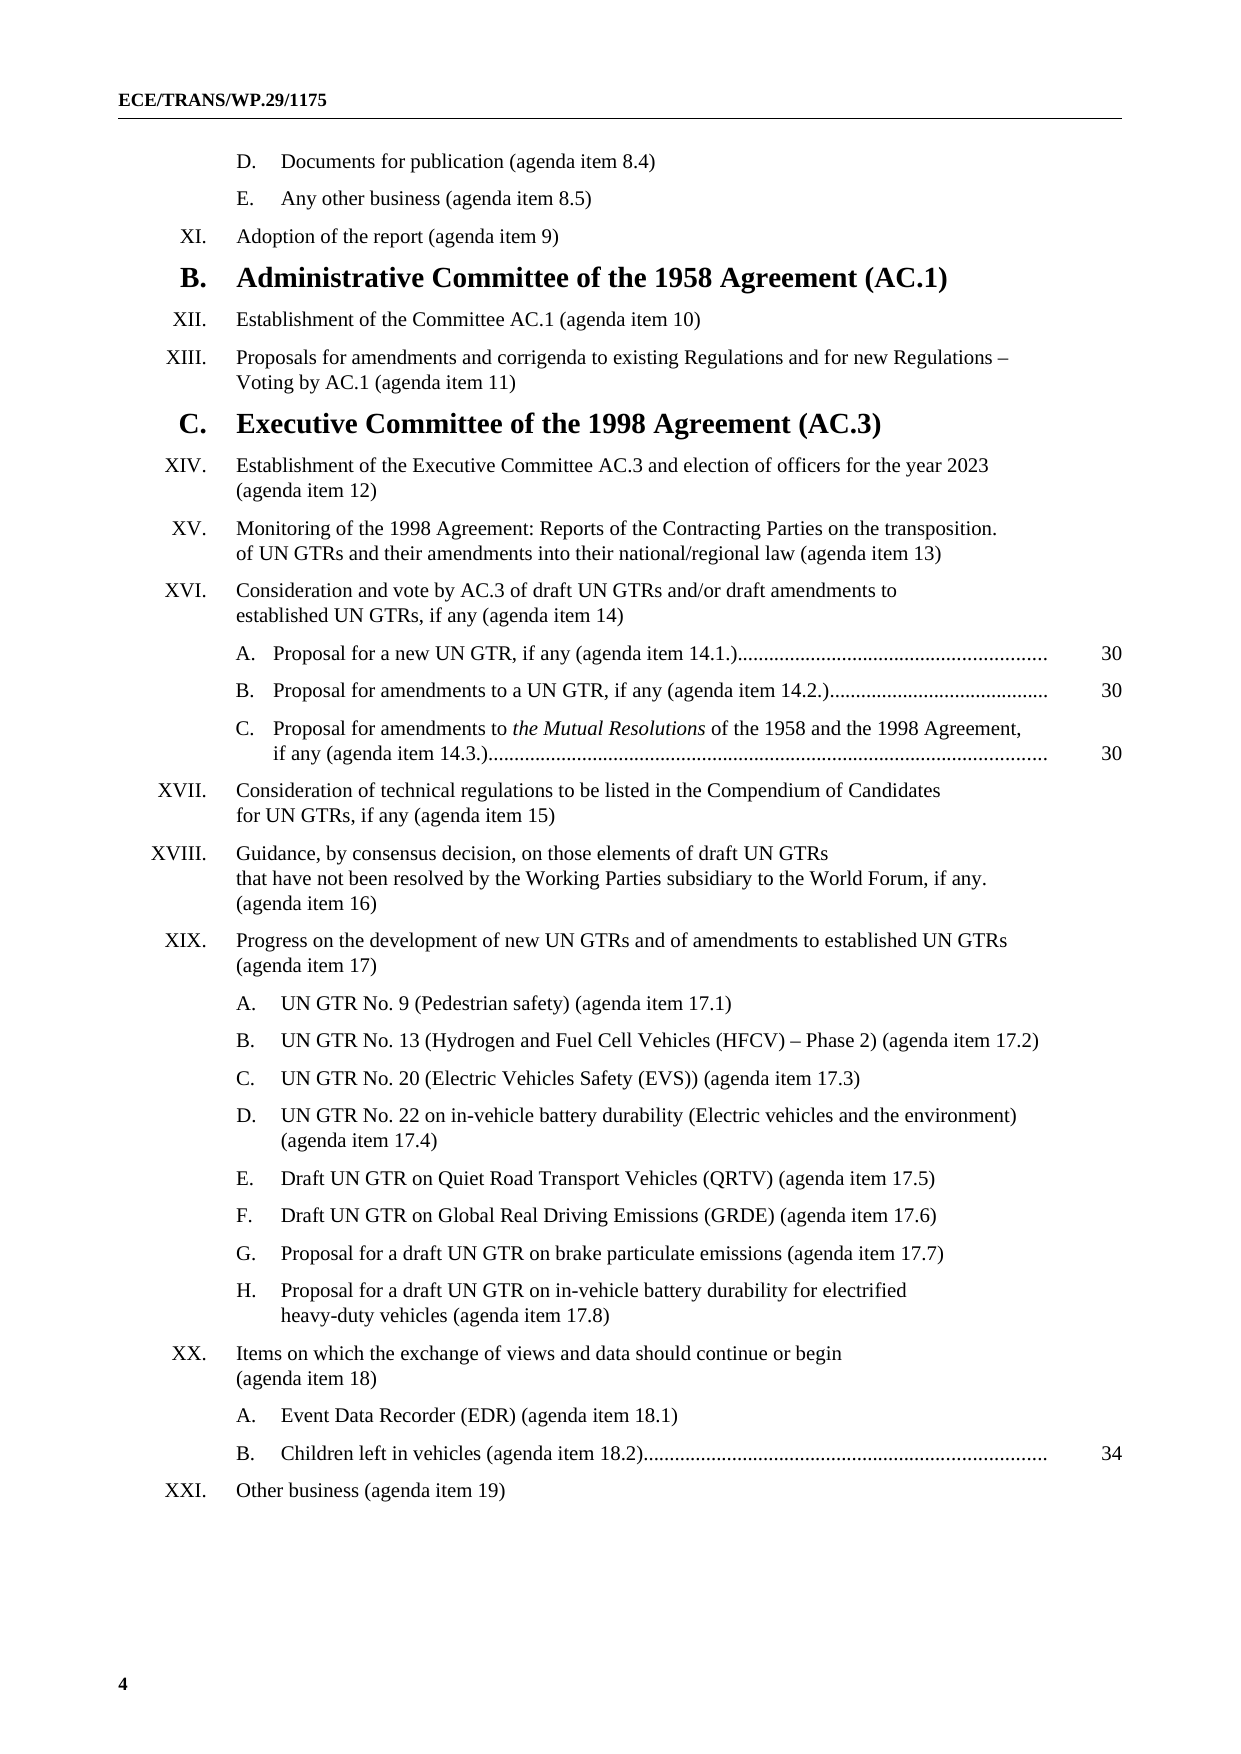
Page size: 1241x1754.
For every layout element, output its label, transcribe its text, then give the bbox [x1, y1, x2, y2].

text D. Documents for publication (agenda item 8.4) 24 [118, 148, 1122, 173]
text XV. Monitoring of the 1998 Agreement: Reports of the Contracting Parties on the transposition. of UN GTRs and their amendments into their national/regional law (agenda item 13) 29 [118, 515, 1122, 565]
text XX. Items on which the exchange of views and data should continue or begin (agenda item 18) 34 [118, 1340, 1122, 1390]
text XVI. Consideration and vote by AC.3 of draft UN GTRs and/or draft amendments to established UN GTRs, if any (agenda item 14) 30 [118, 577, 1122, 627]
list Proposal for a new UN GTR, if any (agenda item 14.1.) 30 [235, 640, 1122, 665]
text E. Any other business (agenda item 8.5) 24 [118, 185, 1122, 210]
text XIV. Establishment of the Executive Committee AC.3 and election of officers for the year 2023 (agenda item 12) 29 [118, 452, 1122, 502]
text XII. Establishment of the Committee AC.1 (agenda item 10) 26 [118, 306, 1122, 331]
text F. Draft UN GTR on Global Real Driving Emissions (GRDE) (agenda item 17.6) 33 [118, 1202, 1122, 1227]
list Proposal for amendments to a UN GTR, if any (agenda item 14.2.) 30 [235, 677, 1122, 702]
text D. UN GTR No. 22 on in-vehicle battery durability (Electric vehicles and the environment) (agenda item 17.4) 32 [118, 1102, 1122, 1152]
text H. Proposal for a draft UN GTR on in-vehicle battery durability for electrified heavy-duty vehicles (agenda item 17.8) 33 [118, 1277, 1122, 1327]
text XXI. Other business (agenda item 19) 34 [118, 1477, 1122, 1502]
text A. Event Data Recorder (EDR) (agenda item 18.1) 34 [118, 1402, 1122, 1427]
text XVII. Consideration of technical regulations to be listed in the Compendium of Candidates for UN GTRs, if any (agenda item 15) 30 [118, 777, 1122, 827]
text G. Proposal for a draft UN GTR on brake particulate emissions (agenda item 17.7) 33 [118, 1240, 1122, 1265]
text B. UN GTR No. 13 (Hydrogen and Fuel Cell Vehicles (HFCV) – Phase 2) (agenda item 17.2) 31 [118, 1027, 1122, 1052]
text XIII. Proposals for amendments and corrigenda to existing Regulations and for new Regulations – Voting by AC.1 (agenda item 11) 27 [118, 344, 1122, 394]
text C. UN GTR No. 20 (Electric Vehicles Safety (EVS)) (agenda item 17.3) 31 [118, 1065, 1122, 1090]
text B. Administrative Committee of the 1958 Agreement (AC.1) [118, 260, 1122, 294]
text XVIII. Guidance, by consensus decision, on those elements of draft UN GTRs that have not been resolved by the Working Parties subsidiary to the World Forum, if any. (agenda item 16) 30 [118, 840, 1122, 915]
text B. Children left in vehicles (agenda item 18.2) 34 [118, 1440, 1122, 1465]
text XI. Adoption of the report (agenda item 9) 26 [118, 223, 1122, 248]
text C. Executive Committee of the 1998 Agreement (AC.3) [118, 406, 1122, 440]
text A. UN GTR No. 9 (Pedestrian safety) (agenda item 17.1) 31 [118, 990, 1122, 1015]
text E. Draft UN GTR on Quiet Road Transport Vehicles (QRTV) (agenda item 17.5) 32 [118, 1165, 1122, 1190]
text XIX. Progress on the development of new UN GTRs and of amendments to established UN GTRs (agenda item 17) 31 [118, 927, 1122, 977]
list Proposal for amendments to the Mutual Resolutions of the 1958 and the 1998 Agreement, if any (agenda item 14.3.) 30 [235, 715, 1122, 765]
